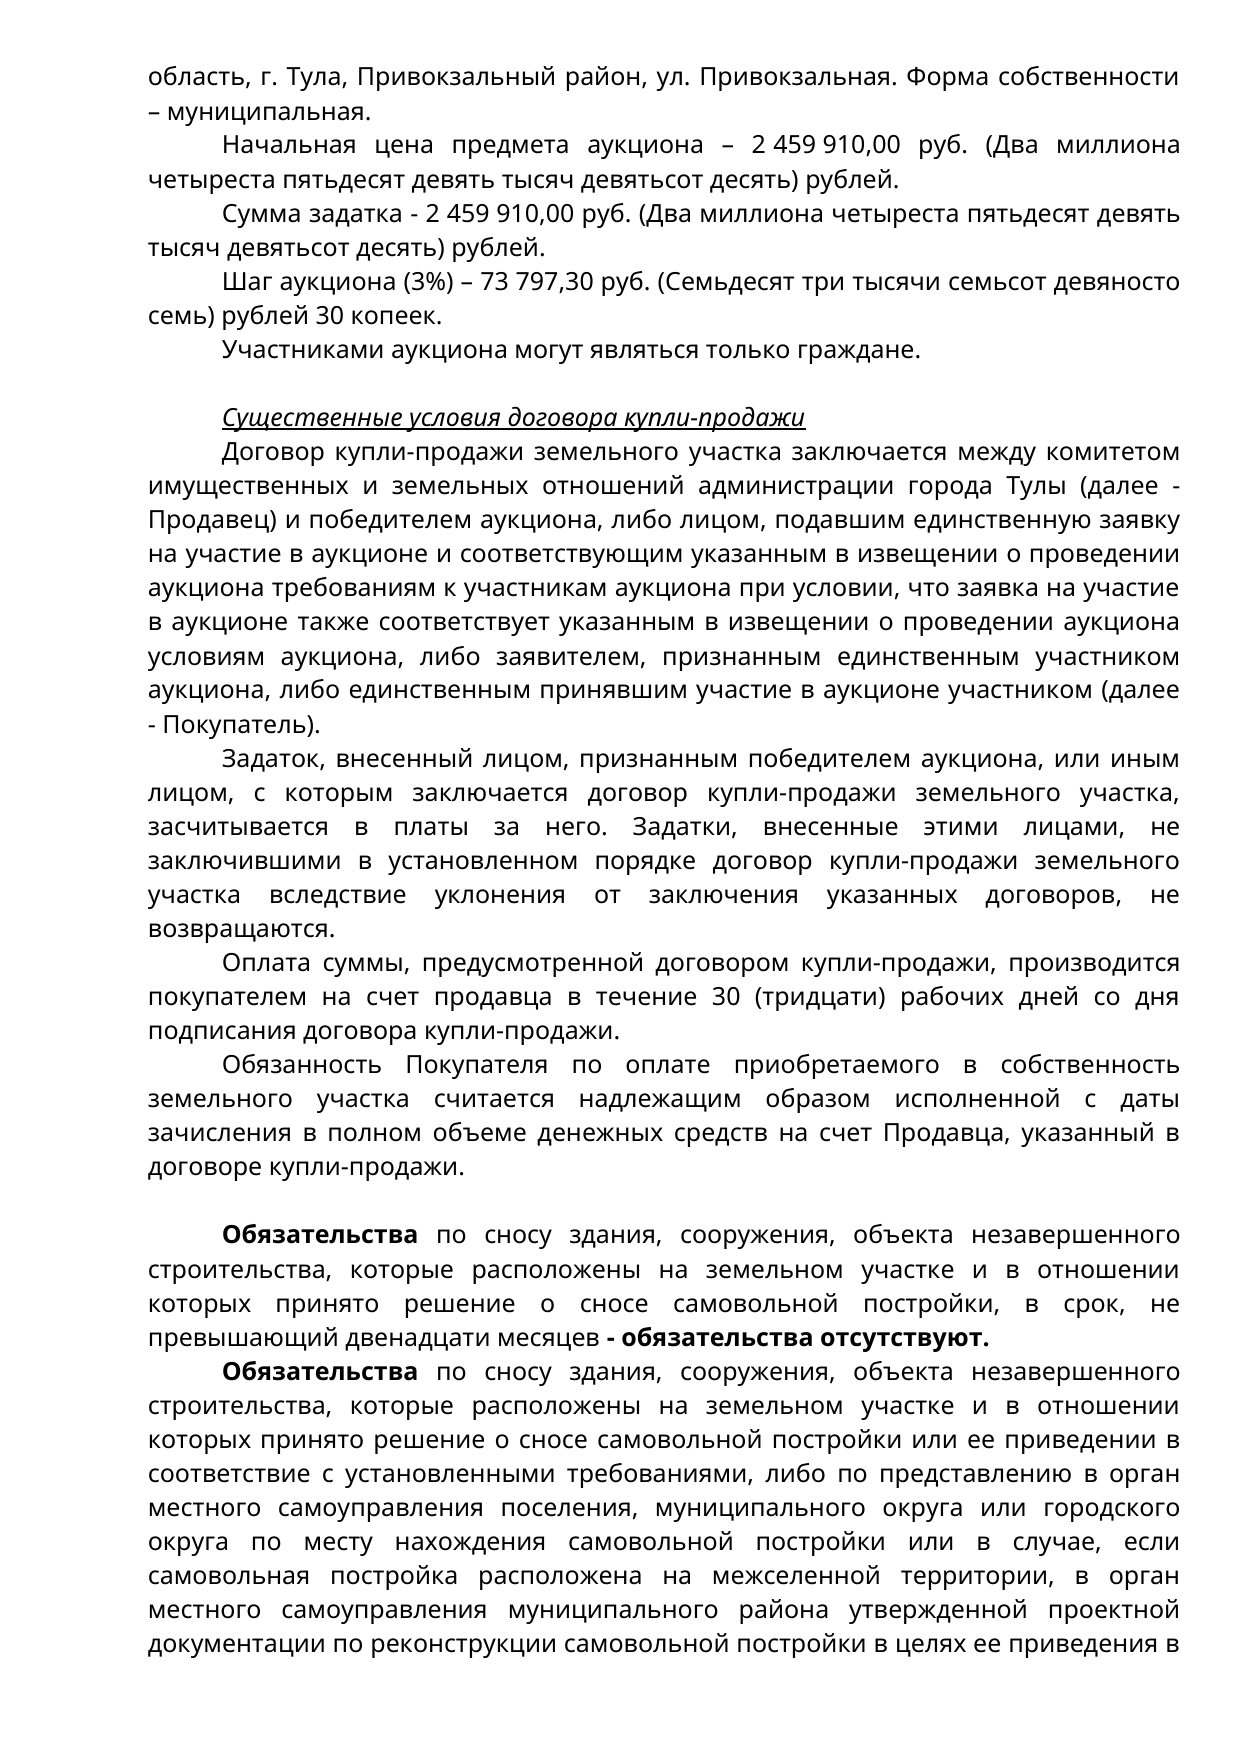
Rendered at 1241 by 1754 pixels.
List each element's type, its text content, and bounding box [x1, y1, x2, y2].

text Участниками аукциона могут являться только граждане. [148, 332, 1181, 366]
text Обязанность Покупателя по оплате приобретаемого в собственность земельного участка считается надлежащим образом исполненной с даты зачисления в полном объеме денежных средств на счет Продавца, указанный в договоре купли-продажи. [148, 1047, 1181, 1183]
text Договор купли-продажи земельного участка заключается между комитетом имущественных и земельных отношений администрации города Тулы (далее - Продавец) и победителем аукциона, либо лицом, подавшим единственную заявку на участие в аукционе и соответствующим указанным в извещении о проведении аукциона требованиям к участникам аукциона при условии, что заявка на участие в аукционе также соответствует указанным в извещении о проведении аукциона условиям аукциона, либо заявителем, признанным единственным участником аукциона, либо единственным принявшим участие в аукционе участником (далее - Покупатель). [148, 434, 1181, 740]
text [148, 59, 1181, 127]
text Существенные условия договора купли-продажи [148, 400, 1181, 434]
text Обязательства по сносу здания, сооружения, объекта незавершенного строительства, которые расположены на земельном участке и в отношении которых принято решение о сносе самовольной постройки, в срок, не превышающий двенадцати месяцев - обязательства отсутствуют. [148, 1217, 1181, 1353]
text Начальная цена предмета аукциона – 2 459 910,00 руб. (Два миллиона четыреста пятьдесят девять тысяч девятьсот десять) рублей. [148, 127, 1181, 195]
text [148, 1353, 1181, 1660]
text Задаток, внесенный лицом, признанным победителем аукциона, или иным лицом, с которым заключается договор купли-продажи земельного участка, засчитывается в платы за него. Задатки, внесенные этими лицами, не заключившими в установленном порядке договор купли-продажи земельного участка вследствие уклонения от заключения указанных договоров, не возвращаются. [148, 740, 1181, 945]
text Сумма задатка - 2 459 910,00 руб. (Два миллиона четыреста пятьдесят девять тысяч девятьсот десять) рублей. [148, 195, 1181, 263]
text Шаг аукциона (3%) – 73 797,30 руб. (Семьдесят три тысячи семьсот девяносто семь) рублей 30 копеек. [148, 263, 1181, 332]
text Оплата суммы, предусмотренной договором купли-продажи, производится покупателем на счет продавца в течение 30 (тридцати) рабочих дней со дня подписания договора купли-продажи. [148, 945, 1181, 1047]
